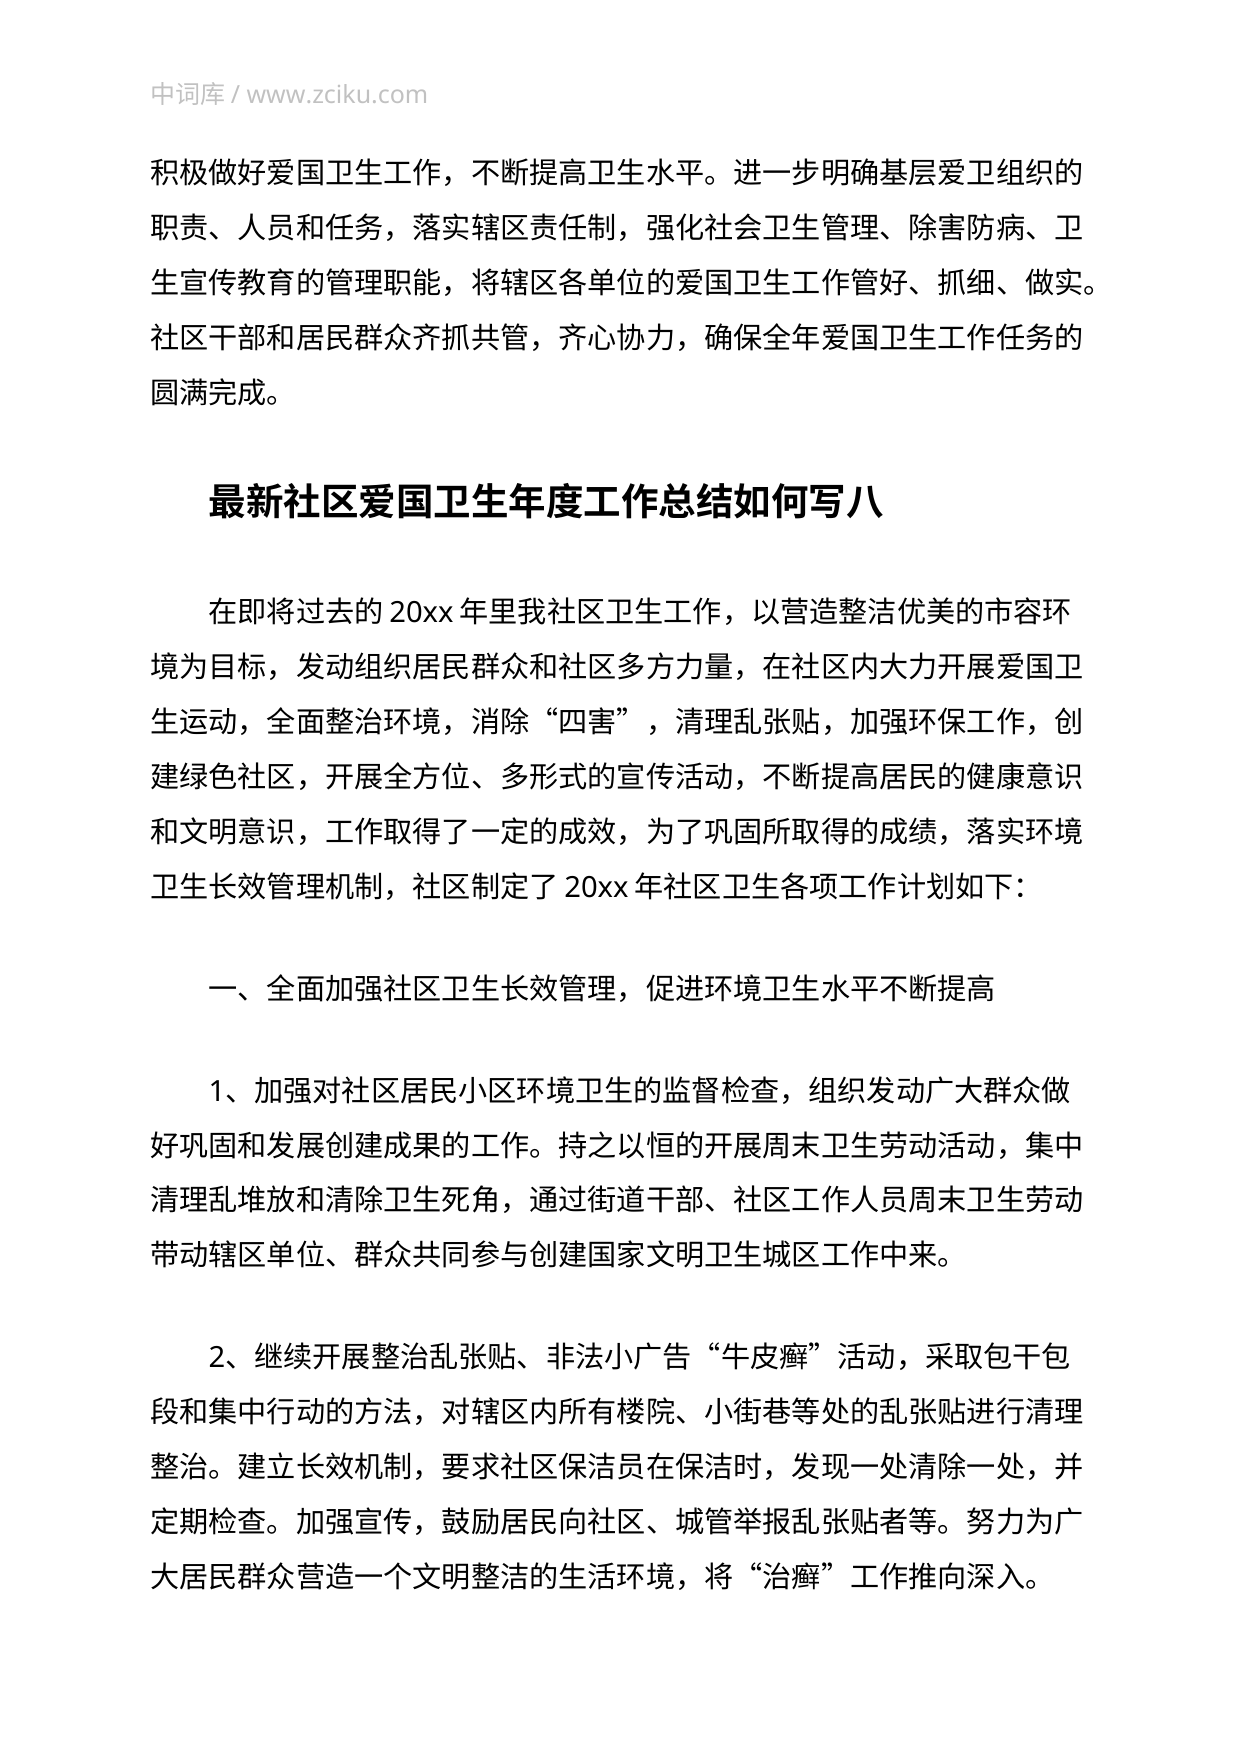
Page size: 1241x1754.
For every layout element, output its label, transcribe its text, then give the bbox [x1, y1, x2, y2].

text 1、加强对社区居民小区环境卫生的监督检查，组织发动广大群众做好巩固和发展创建成果的工作。持之以恒的开展周末卫生劳动活动，集中清理乱堆放和清除卫生死角，通过街道干部、社区工作人员周末卫生劳动带动辖区单位、群众共同参与创建国家文明卫生城区工作中来。 [150, 1067, 1090, 1274]
text 在即将过去的20xx年里我社区卫生工作，以营造整洁优美的市容环境为目标，发动组织居民群众和社区多方力量，在社区内大力开展爱国卫生运动，全面整治环境，消除“四害”，清理乱张贴，加强环保工作，创建绿色社区，开展全方位、多形式的宣传活动，不断提高居民的健康意识和文明意识，工作取得了一定的成效，为了巩固所取得的成绩，落实环境卫生长效管理机制，社区制定了20xx年社区卫生各项工作计划如下： [150, 589, 1090, 906]
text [150, 150, 1090, 412]
text 最新社区爱国卫生年度工作总结如何写八 [150, 471, 1090, 526]
text 2、继续开展整治乱张贴、非法小广告“牛皮癣”活动，采取包干包段和集中行动的方法，对辖区内所有楼院、小街巷等处的乱张贴进行清理整治。建立长效机制，要求社区保洁员在保洁时，发现一处清除一处，并定期检查。加强宣传，鼓励居民向社区、城管举报乱张贴者等。努力为广大居民群众营造一个文明整洁的生活环境，将“治癣”工作推向深入。 [150, 1334, 1090, 1596]
text 一、全面加强社区卫生长效管理，促进环境卫生水平不断提高 [150, 965, 1090, 1008]
